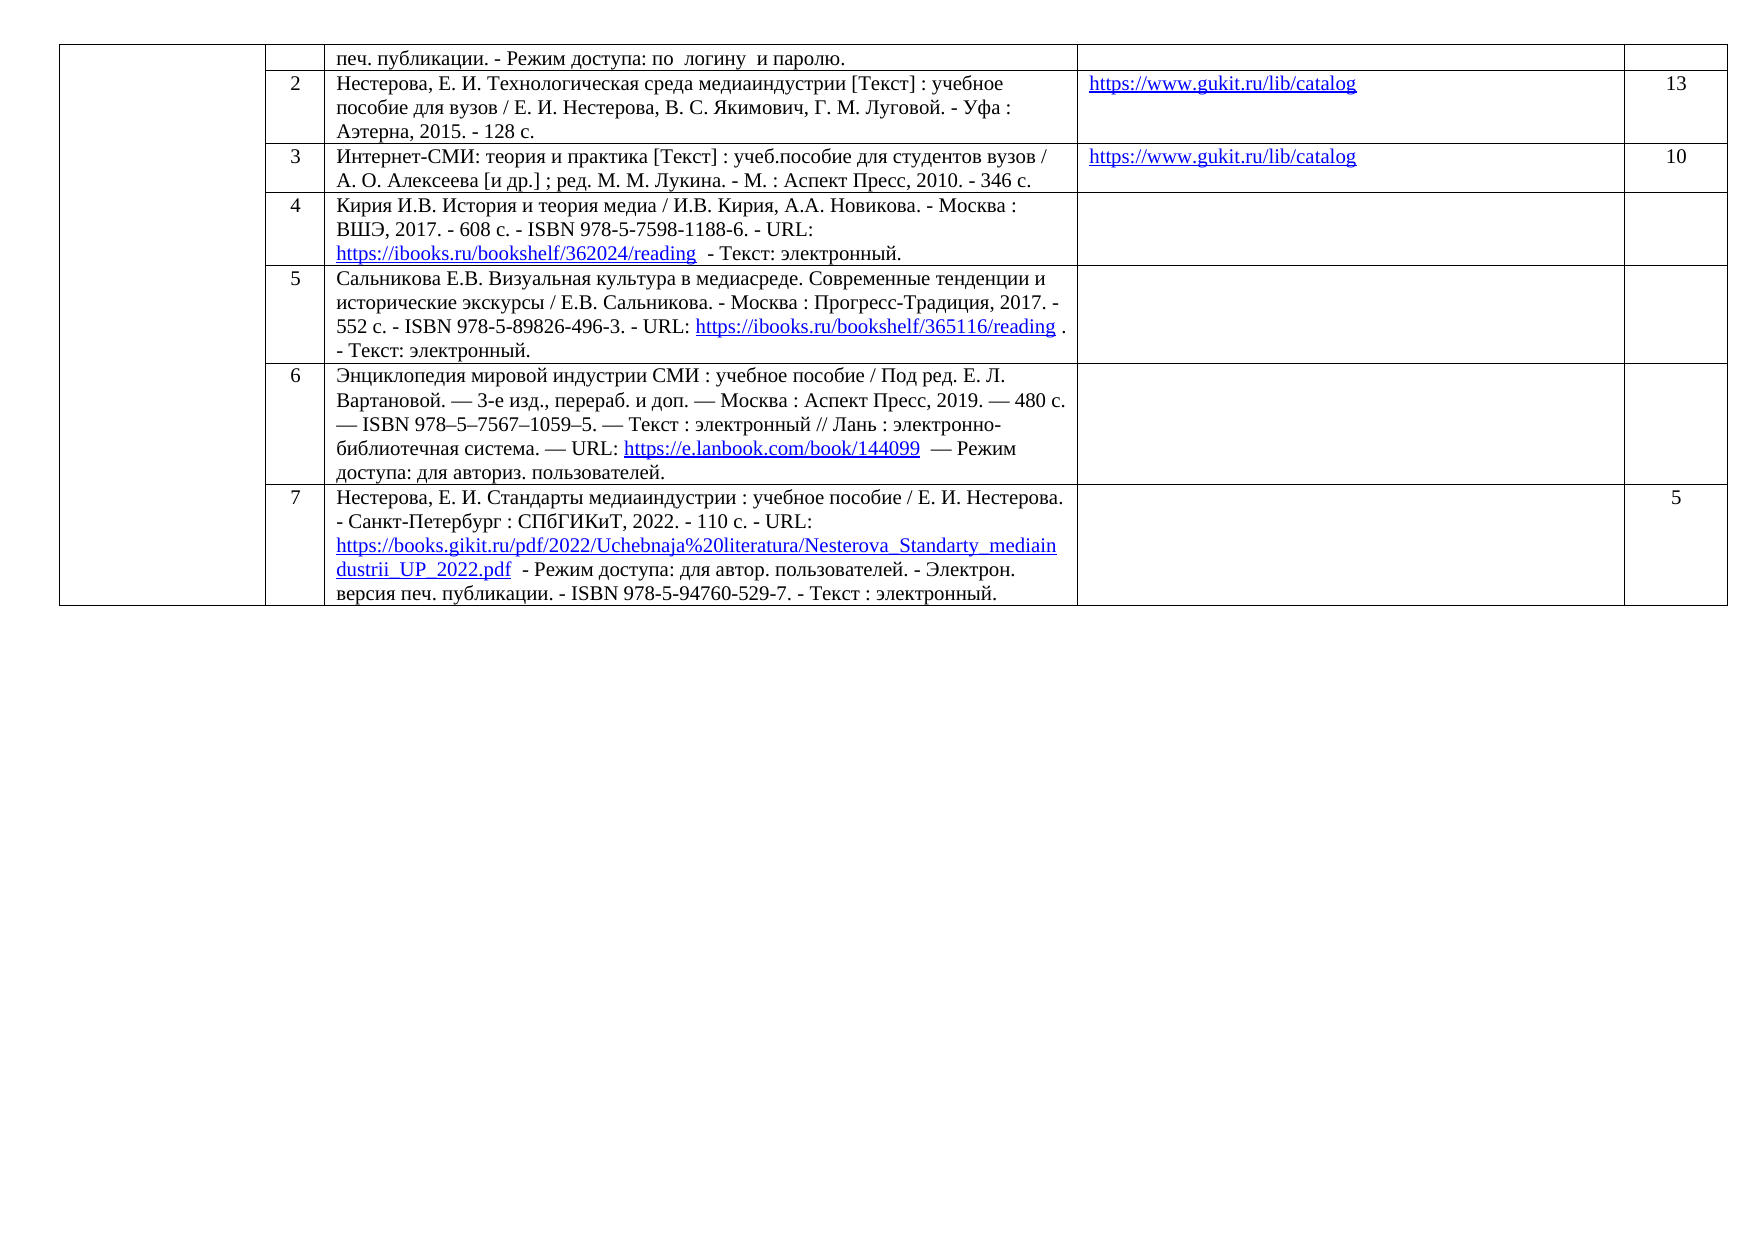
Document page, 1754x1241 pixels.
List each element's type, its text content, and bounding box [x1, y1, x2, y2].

table_cell Сальникова Е.В. Визуальная культура в медиасреде. Современные тенденции и исторические экскурсы / Е.В. Сальникова. - Москва : Прогресс-Традиция, 2017. - 552 с. - ISBN 978-5-89826-496-3. - URL: https://ibooks.ru/bookshelf/365116/reading . - Текст: электронный. [325, 266, 1077, 362]
table_cell 7 [266, 485, 324, 605]
table_cell Интернет-СМИ: теория и практика [Текст] : учеб.пособие для студентов вузов / А. О. Алексеева [и др.] ; ред. М. М. Лукина. - М. : Аспект Пресс, 2010. - 346 с. [325, 144, 1077, 192]
table_cell 3 [266, 144, 324, 192]
table_cell [1078, 485, 1624, 605]
table_cell [1078, 266, 1624, 362]
table_cell [1078, 364, 1624, 484]
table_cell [1078, 45, 1624, 69]
table_cell 1 [266, 45, 324, 69]
table_cell https://www.gukit.ru/lib/catalog [1078, 71, 1624, 143]
table_cell [1625, 364, 1727, 484]
table_cell [1078, 193, 1624, 265]
table_cell 5 [1625, 485, 1727, 605]
table_cell Энциклопедия мировой индустрии СМИ : учебное пособие / Под ред. Е. Л. Вартановой. — 3-е изд., перераб. и доп. — Москва : Аспект Пресс, 2019. — 480 с. — ISBN 978–5–7567–1059–5. — Текст : электронный // Лань : электронно-библиотечная система. — URL: https://e.lanbook.com/book/144099 — Режим доступа: для авториз. пользователей. [325, 364, 1077, 484]
table_cell 15 [1625, 45, 1727, 69]
table_cell 10 [1625, 144, 1727, 192]
table_cell 2 [266, 71, 324, 143]
table_cell 13 [1625, 71, 1727, 143]
table_cell Кирия И.В. История и теория медиа / И.В. Кирия, А.А. Новикова. - Москва : ВШЭ, 2017. - 608 с. - ISBN 978-5-7598-1188-6. - URL: https://ibooks.ru/bookshelf/362024/reading - Текст: электронный. [325, 193, 1077, 265]
table_cell [1625, 193, 1727, 265]
table_cell https://www.gukit.ru/lib/catalog [1078, 144, 1624, 192]
table_cell Нестерова, Е. И. Технологическая среда медиаиндустрии [Текст] : учебное пособие для вузов / Е. И. Нестерова, В. С. Якимович, Г. М. Луговой. - Уфа : Аэтерна, 2015. - 128 с. [325, 71, 1077, 143]
table_cell [1625, 266, 1727, 362]
table_cell 6 [266, 364, 324, 484]
table_cell Нестерова, Е. И. Стандарты медиаиндустрии : учебное пособие / Е. И. Нестерова. - Санкт-Петербург : СПбГИКиТ, 2022. - 110 с. - URL: https://books.gikit.ru/pdf/2022/Uchebnaja%20literatura/Nesterova_Standarty_mediaindustrii_UP_2022.pdf - Режим доступа: для автор. пользователей. - Электрон. версия печ. публикации. - ISBN 978-5-94760-529-7. - Текст : электронный. [325, 485, 1077, 605]
table_cell 4 [266, 193, 324, 265]
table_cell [325, 45, 1077, 69]
table_cell 5 [266, 266, 324, 362]
